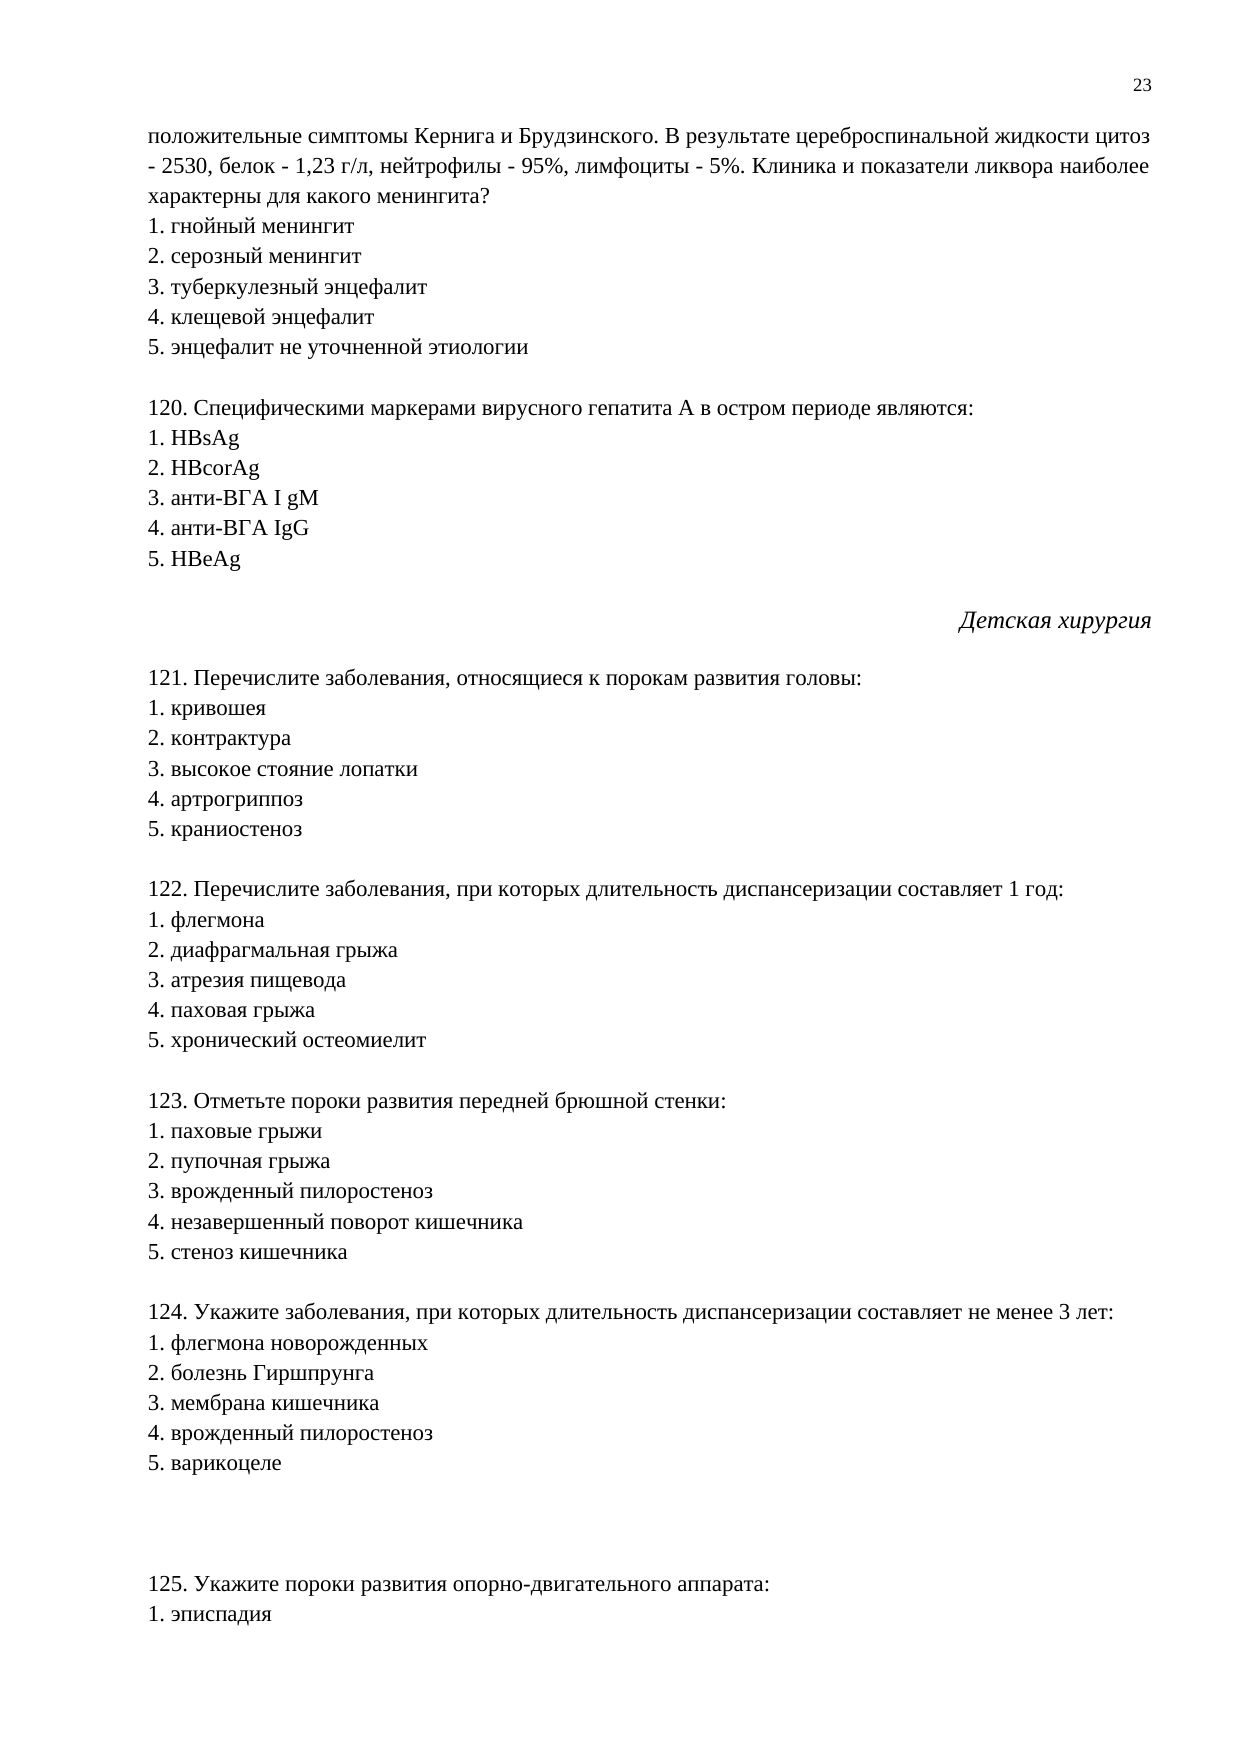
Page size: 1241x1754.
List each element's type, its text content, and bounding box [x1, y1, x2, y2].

text 5. энцефалит не уточненной этиологии [148, 333, 1152, 359]
text 1. НВsАg [148, 424, 1152, 450]
text Детская хирургия [148, 605, 1152, 634]
text 5. хронический остеомиелит [148, 1026, 1152, 1053]
text 121. Перечислите заболевания, относящиеся к порокам развития головы: [148, 664, 1152, 690]
text 4. незавершенный поворот кишечника [148, 1208, 1152, 1234]
text 4. врожденный пилоростеноз [148, 1419, 1152, 1446]
text 5. варикоцеле [148, 1449, 1152, 1476]
text 4. клещевой энцефалит [148, 303, 1152, 329]
text 4. артрогриппоз [148, 785, 1152, 811]
text 122. Перечислите заболевания, при которых длительность диспансеризации составляет 1 год: [148, 875, 1152, 902]
text 5. НВеАg [148, 544, 1152, 571]
text 2. болезнь Гиршпрунга [148, 1359, 1152, 1385]
text 124. Укажите заболевания, при которых длительность диспансеризации составляет не менее 3 лет: [148, 1298, 1152, 1325]
text 120. Специфическими маркерами вирусного гепатита А в остром периоде являются: [148, 393, 1152, 420]
text 1. паховые грыжи [148, 1117, 1152, 1143]
text 3. высокое стояние лопатки [148, 754, 1152, 781]
text 1. флегмона [148, 906, 1152, 932]
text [148, 122, 1152, 208]
text 2. диафрагмальная грыжа [148, 936, 1152, 962]
text 5. стеноз кишечника [148, 1238, 1152, 1264]
text 123. Отметьте пороки развития передней брюшной стенки: [148, 1087, 1152, 1113]
text 4. анти-ВГА IgG [148, 514, 1152, 541]
text 5. краниостеноз [148, 815, 1152, 841]
text 2. НВсоrАg [148, 454, 1152, 480]
text 3. врожденный пилоростеноз [148, 1177, 1152, 1204]
text 2. серозный менингит [148, 242, 1152, 269]
text 1. гнойный менингит [148, 212, 1152, 239]
text 1. флегмона новорожденных [148, 1328, 1152, 1355]
text 125. Укажите пороки развития опорно-двигательного аппарата: [148, 1570, 1152, 1597]
text 4. паховая грыжа [148, 996, 1152, 1023]
text 3. туберкулезный энцефалит [148, 273, 1152, 299]
text 3. мембрана кишечника [148, 1389, 1152, 1415]
text 2. контрактура [148, 724, 1152, 751]
text 1. эписпадия [148, 1600, 1152, 1627]
text 3. анти-ВГА I gM [148, 484, 1152, 511]
text 3. атрезия пищевода [148, 966, 1152, 992]
text 1. кривошея [148, 694, 1152, 721]
text 2. пупочная грыжа [148, 1147, 1152, 1174]
